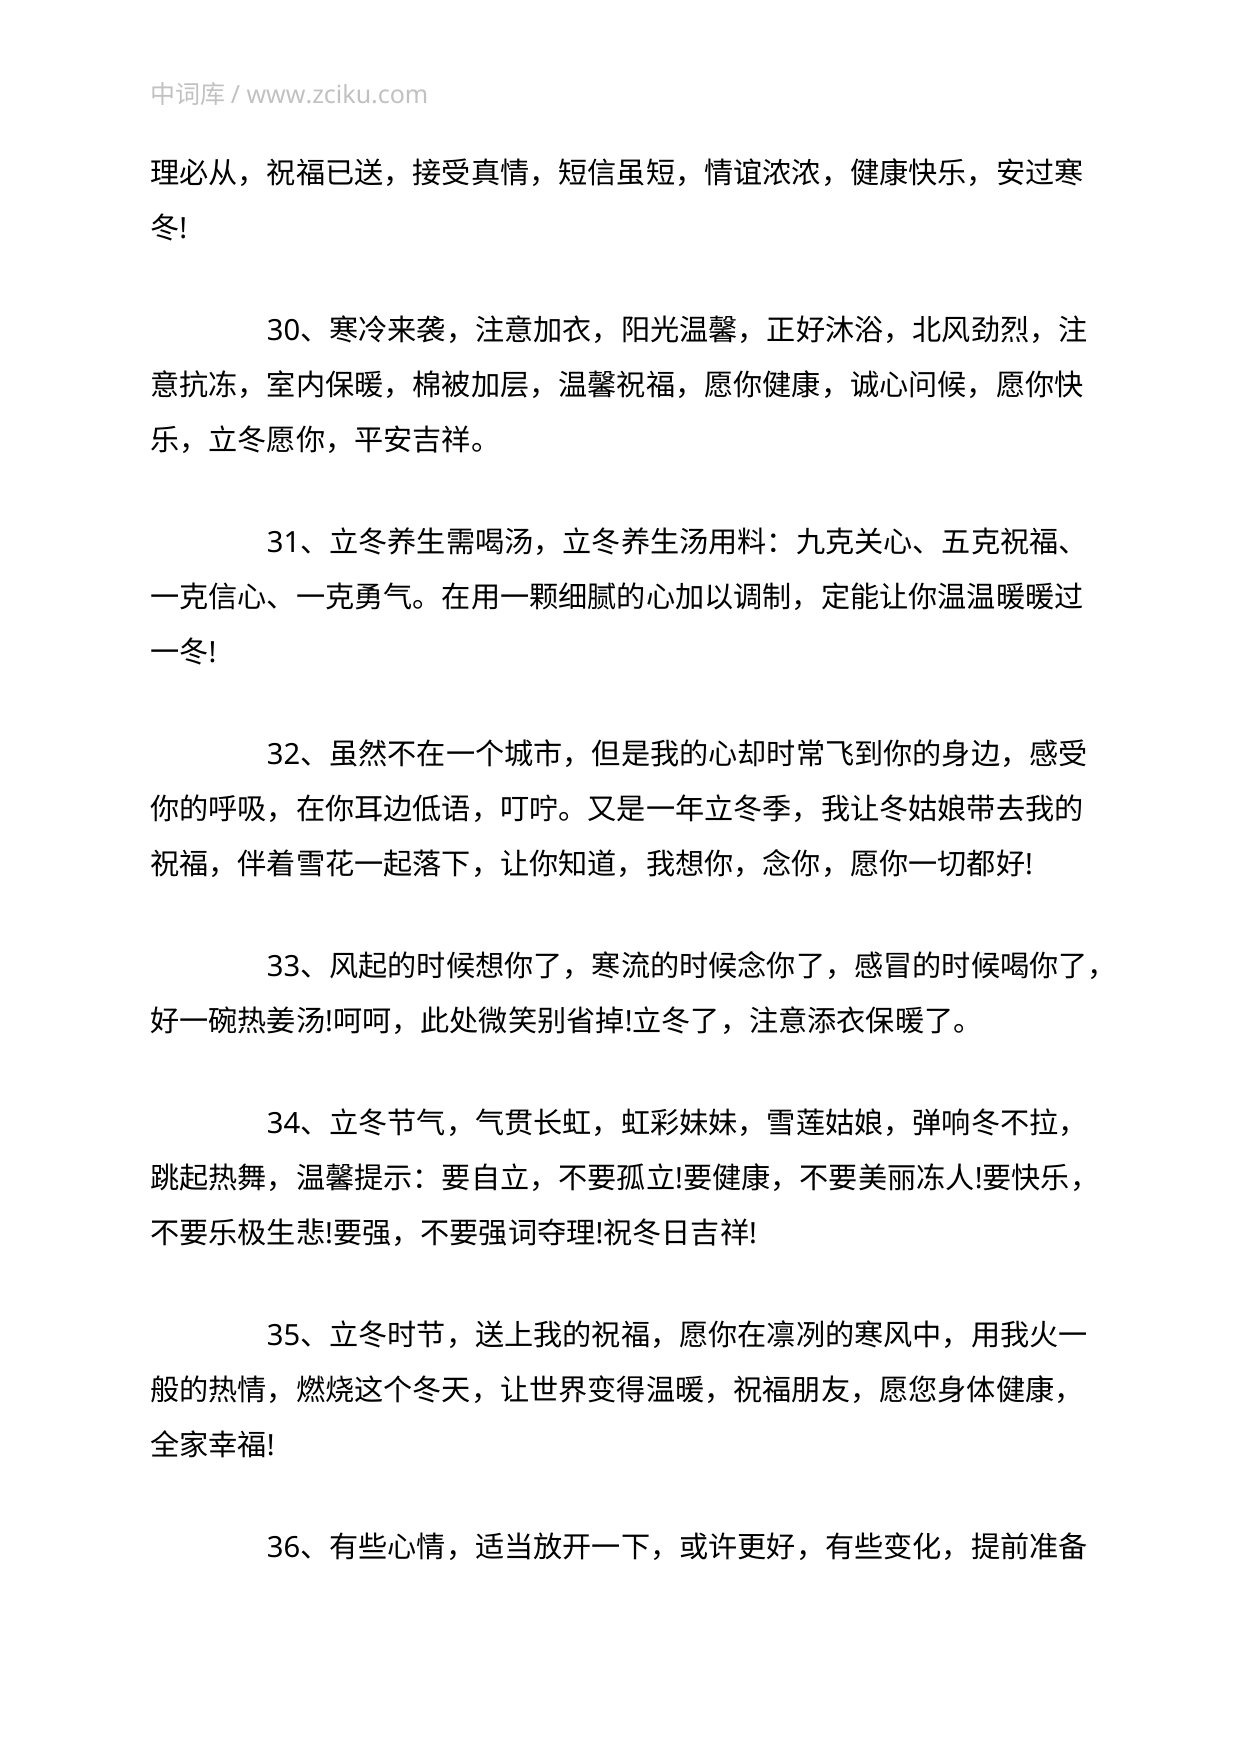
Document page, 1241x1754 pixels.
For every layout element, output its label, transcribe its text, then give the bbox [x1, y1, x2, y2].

text 33、风起的时候想你了，寒流的时候念你了，感冒的时候喝你了，好一碗热姜汤!呵呵，此处微笑别省掉!立冬了，注意添衣保暖了。 [150, 942, 1090, 1040]
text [150, 1523, 1090, 1566]
text 35、立冬时节，送上我的祝福，愿你在凛冽的寒风中，用我火一般的热情，燃烧这个冬天，让世界变得温暖，祝福朋友，愿您身体健康，全家幸福! [150, 1311, 1090, 1463]
text 32、虽然不在一个城市，但是我的心却时常飞到你的身边，感受你的呼吸，在你耳边低语，叮咛。又是一年立冬季，我让冬姑娘带去我的祝福，伴着雪花一起落下，让你知道，我想你，念你，愿你一切都好! [150, 730, 1090, 883]
text 34、立冬节气，气贯长虹，虹彩妹妹，雪莲姑娘，弹响冬不拉，跳起热舞，温馨提示：要自立，不要孤立!要健康，不要美丽冻人!要快乐，不要乐极生悲!要强，不要强词夺理!祝冬日吉祥! [150, 1099, 1090, 1252]
text 30、寒冷来袭，注意加衣，阳光温馨，正好沐浴，北风劲烈，注意抗冻，室内保暖，棉被加层，温馨祝福，愿你健康，诚心问候，愿你快乐，立冬愿你，平安吉祥。 [150, 307, 1090, 459]
text 31、立冬养生需喝汤，立冬养生汤用料：九克关心、五克祝福、一克信心、一克勇气。在用一颗细腻的心加以调制，定能让你温温暖暖过一冬! [150, 518, 1090, 671]
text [150, 150, 1090, 247]
